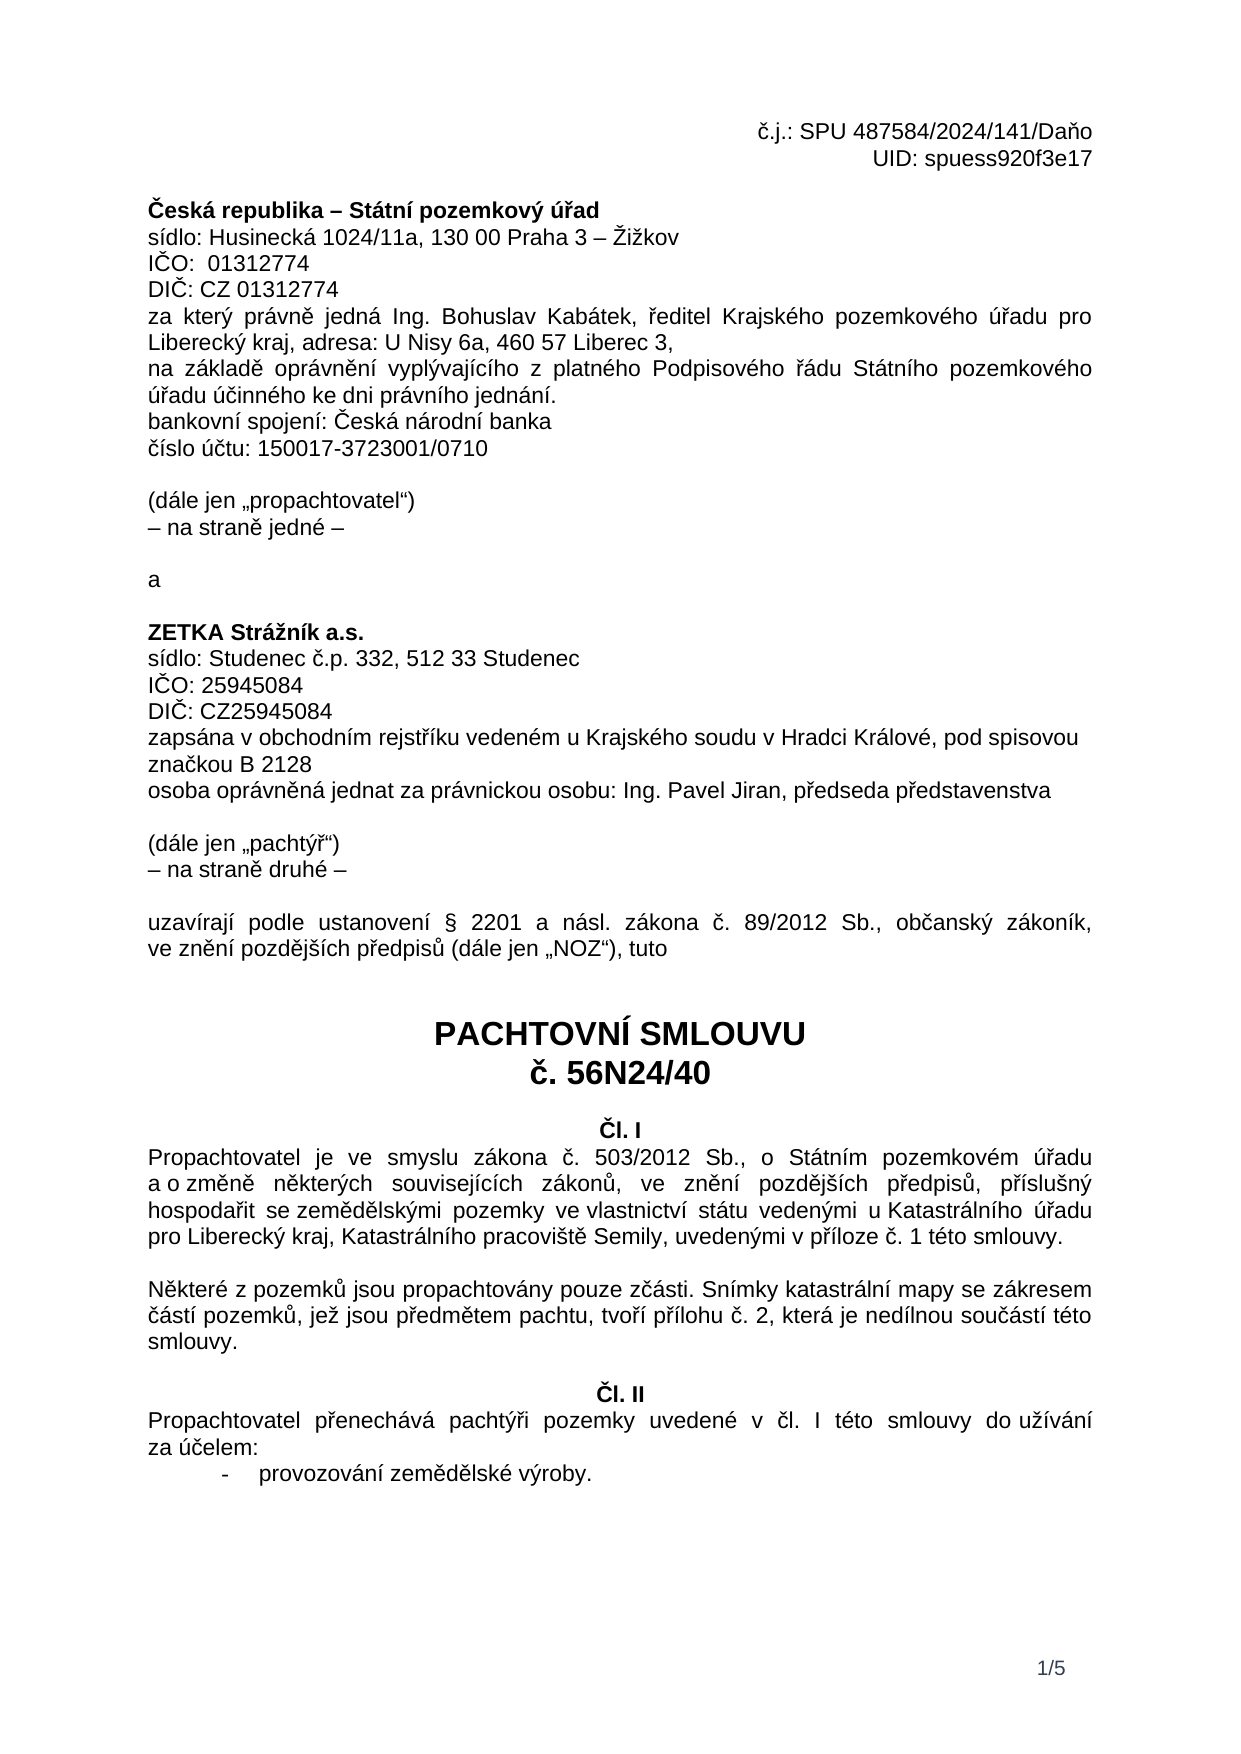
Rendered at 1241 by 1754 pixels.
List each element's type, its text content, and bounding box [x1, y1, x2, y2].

text a [148, 566, 1092, 593]
text sídlo: Studenec č.p. 332, 512 33 Studenec [148, 645, 1092, 672]
list provozování zemědělské výroby. [221, 1460, 1092, 1487]
text č.j.: SPU 487584/2024/141/Daňo [148, 118, 1092, 144]
text číslo účtu: 150017-3723001/0710 [148, 434, 1092, 461]
text (dále jen „pachtýř“) [148, 830, 1092, 856]
text Propachtovatel přenechává pachtýři pozemky uvedené v čl. I této smlouvy do užívání za účelem: [148, 1407, 1092, 1460]
text Čl. I [148, 1117, 1092, 1144]
text Některé z pozemků jsou propachtovány pouze zčásti. Snímky katastrální mapy se zákresem částí pozemků, jež jsou předmětem pachtu, tvoří přílohu č. 2, která je nedílnou součástí této smlouvy. [148, 1276, 1092, 1355]
text Propachtovatel je ve smyslu zákona č. 503/2012 Sb., o Státním pozemkovém úřadu a o změně některých souvisejících zákonů, ve znění pozdějších předpisů, příslušný hospodařit se zemědělskými pozemky ve vlastnictví státu vedenými u Katastrálního úřadu pro Liberecký kraj, Katastrálního pracoviště Semily, uvedenými v příloze č. 1 této smlouvy. [148, 1144, 1092, 1249]
subtitle Čl. II [148, 1381, 1092, 1407]
text za který právně jedná Ing. Bohuslav Kabátek, ředitel Krajského pozemkového úřadu pro Liberecký kraj, adresa: U Nisy 6a, 460 57 Liberec 3, [148, 303, 1092, 355]
text ZETKA Strážník a.s. [148, 619, 1092, 645]
text UID: spuess920f3e17 [148, 144, 1092, 171]
text – na straně druhé – [148, 856, 1092, 882]
text IČO: 01312774 [148, 250, 1092, 276]
text osoba oprávněná jednat za právnickou osobu: Ing. Pavel Jiran, předseda představenstva [148, 777, 1092, 803]
text PACHTOVNÍ SMLOUVU [148, 1014, 1092, 1053]
text sídlo: Husinecká 1024/11a, 130 00 Praha 3 – Žižkov [148, 224, 1092, 250]
text uzavírají podle ustanovení § 2201 a násl. zákona č. 89/2012 Sb., občanský zákoník, ve znění pozdějších předpisů (dále jen „NOZ“), tuto [148, 909, 1092, 962]
text bankovní spojení: Česká národní banka [148, 408, 1092, 434]
text – na straně jedné – [148, 513, 1092, 540]
text č. 56N24/40 [148, 1053, 1092, 1091]
text na základě oprávnění vyplývajícího z platného Podpisového řádu Státního pozemkového úřadu účinného ke dni právního jednání. [148, 355, 1092, 408]
text zapsána v obchodním rejstříku vedeném u Krajského soudu v Hradci Králové, pod spisovou značkou B 2128 [148, 724, 1092, 777]
text DIČ: CZ 01312774 [148, 276, 1092, 303]
text Česká republika – Státní pozemkový úřad [148, 197, 1092, 224]
text (dále jen „propachtovatel“) [148, 487, 1092, 513]
text DIČ: CZ25945084 [148, 698, 1092, 724]
text IČO: 25945084 [148, 672, 1092, 698]
